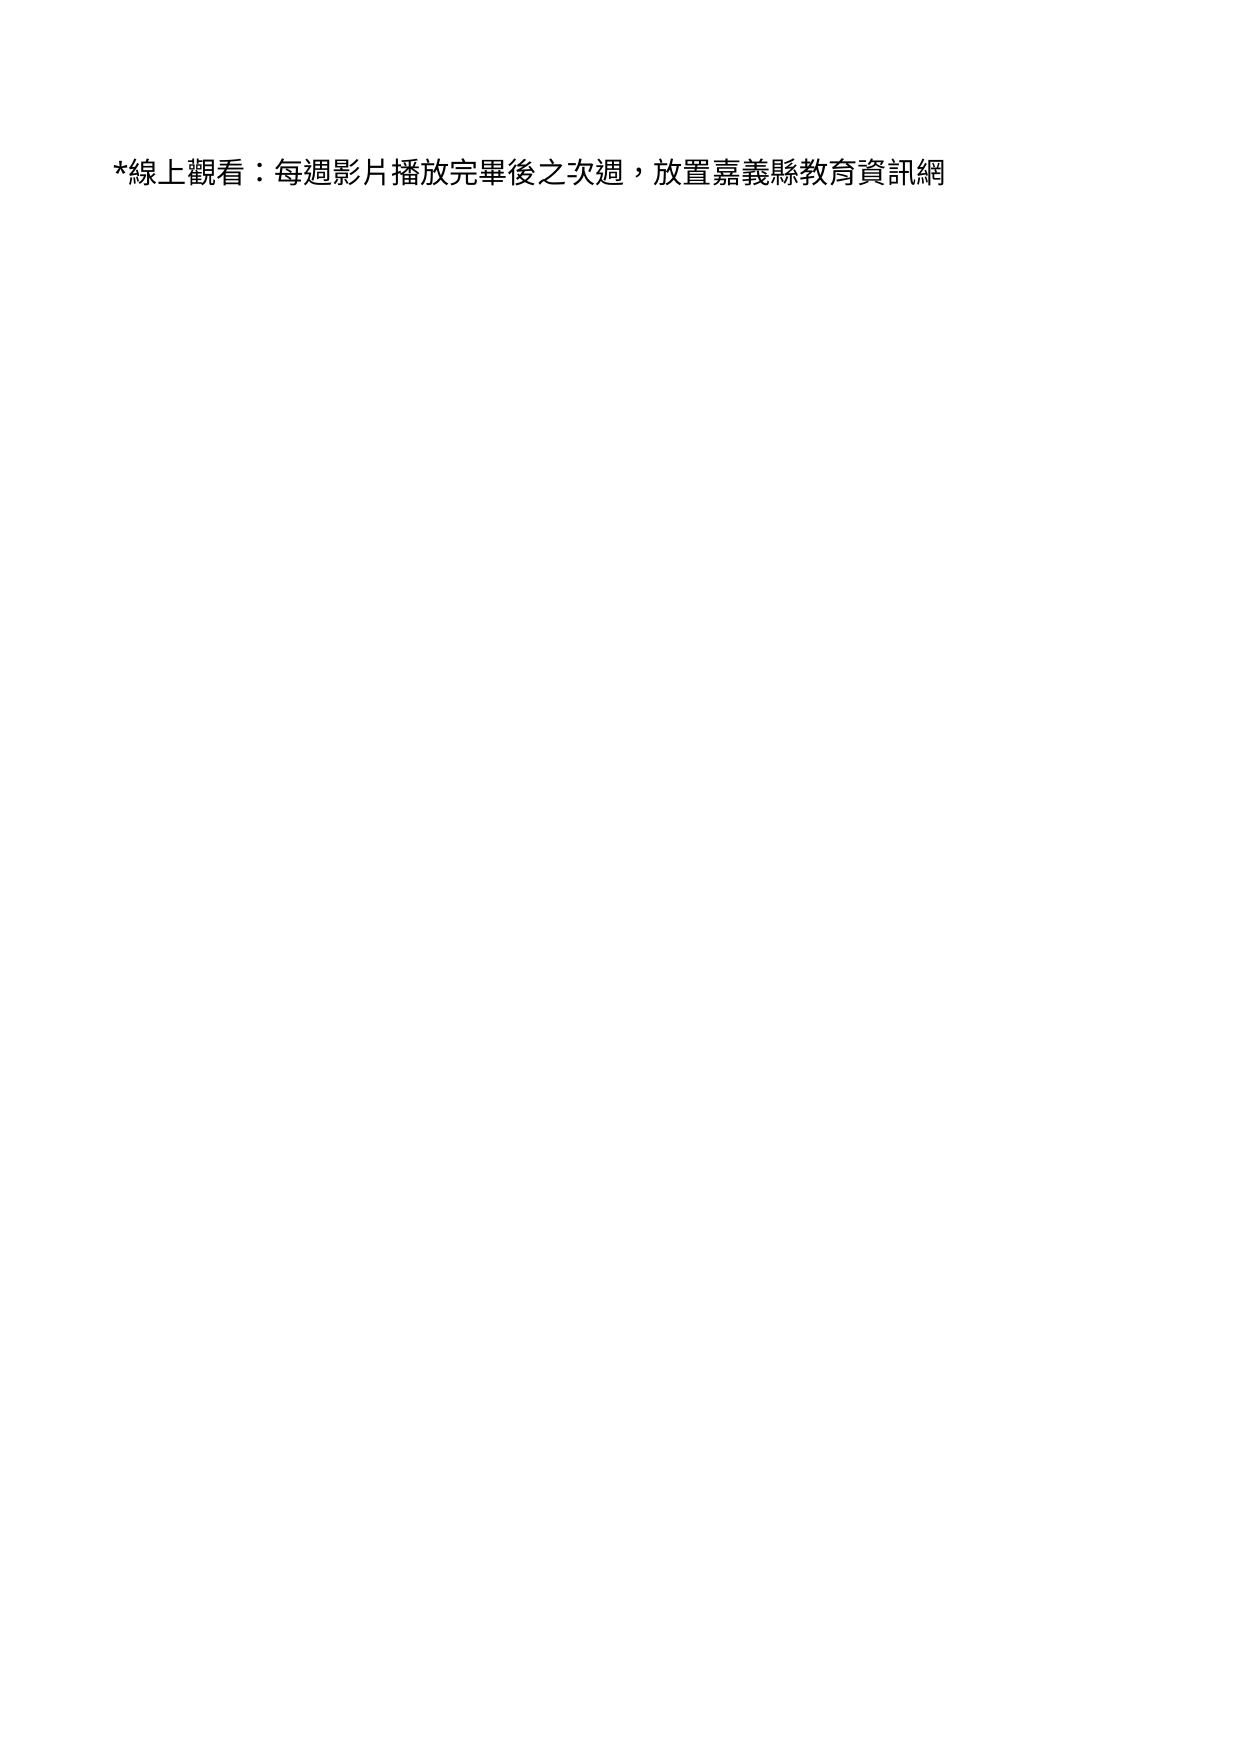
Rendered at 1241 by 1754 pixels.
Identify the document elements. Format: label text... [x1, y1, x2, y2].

text *線上觀看：每週影片播放完畢後之次週，放置嘉義縣教育資訊網 [112, 150, 1128, 192]
